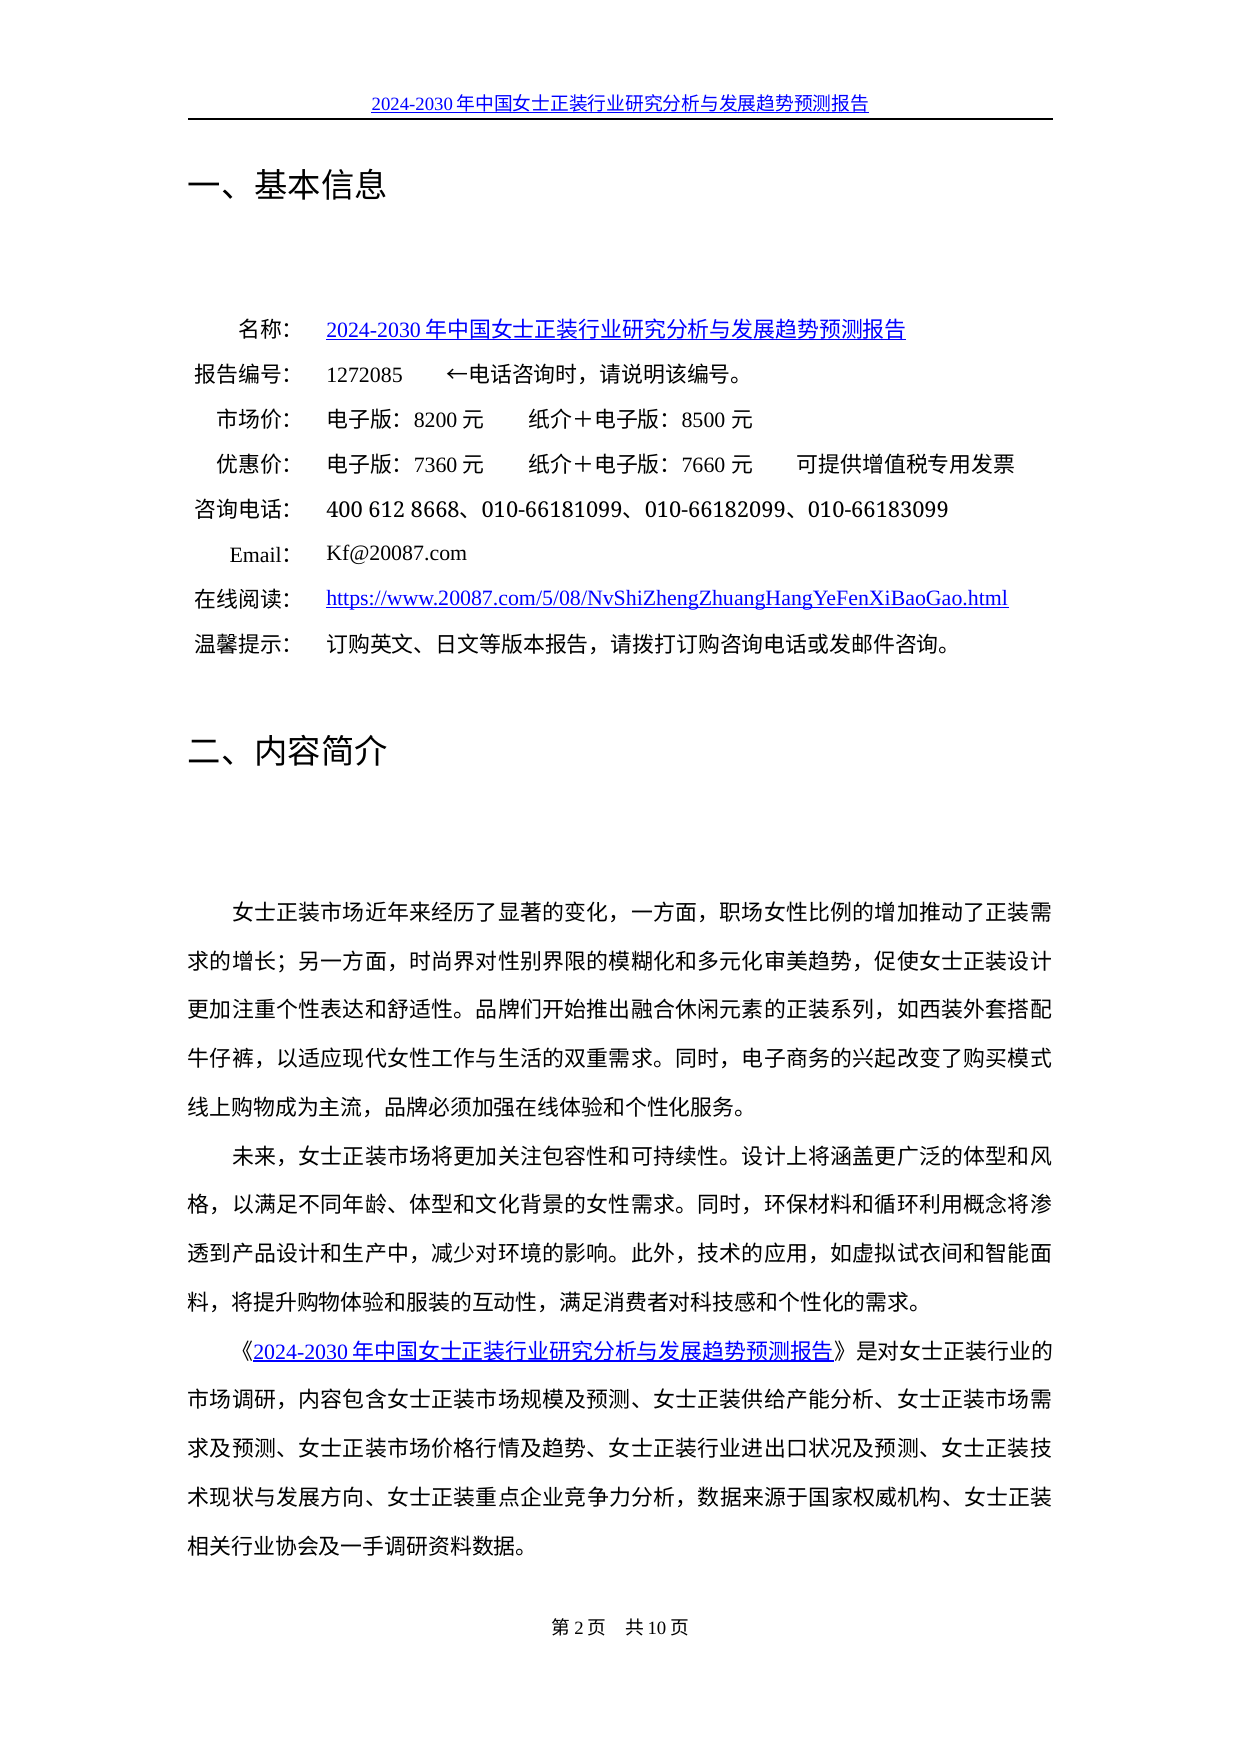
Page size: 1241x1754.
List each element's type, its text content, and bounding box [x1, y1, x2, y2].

table_cell 温馨提示： [167, 627, 315, 672]
table_cell 400 612 8668、010-66181099、010-66182099、010-66183099 [315, 492, 1073, 537]
table_cell 咨询电话： [167, 492, 315, 537]
table_header 名称： [167, 312, 315, 357]
table_cell 电子版：8200 元 纸介＋电子版：8500 元 [315, 402, 1073, 447]
table_cell 1272085 ←电话咨询时，请说明该编号。 [315, 357, 1073, 402]
table_header 2024-2030年中国女士正装行业研究分析与发展趋势预测报告 [315, 312, 1073, 357]
table_cell Kf@20087.com [315, 537, 1073, 582]
table_cell 优惠价： [167, 447, 315, 492]
table_cell 电子版：7360 元 纸介＋电子版：7660 元 可提供增值税专用发票 [315, 447, 1073, 492]
title 一、基本信息 [187, 150, 1053, 215]
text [187, 894, 1053, 1561]
table_cell [315, 582, 1073, 627]
table_cell 市场价： [167, 402, 315, 447]
title 二、内容简介 [187, 717, 1053, 782]
table_cell 订购英文、日文等版本报告，请拨打订购咨询电话或发邮件咨询。 [315, 627, 1073, 672]
table_cell 报告编号： [167, 357, 315, 402]
table_cell Email： [167, 537, 315, 582]
table_cell 在线阅读： [167, 582, 315, 627]
